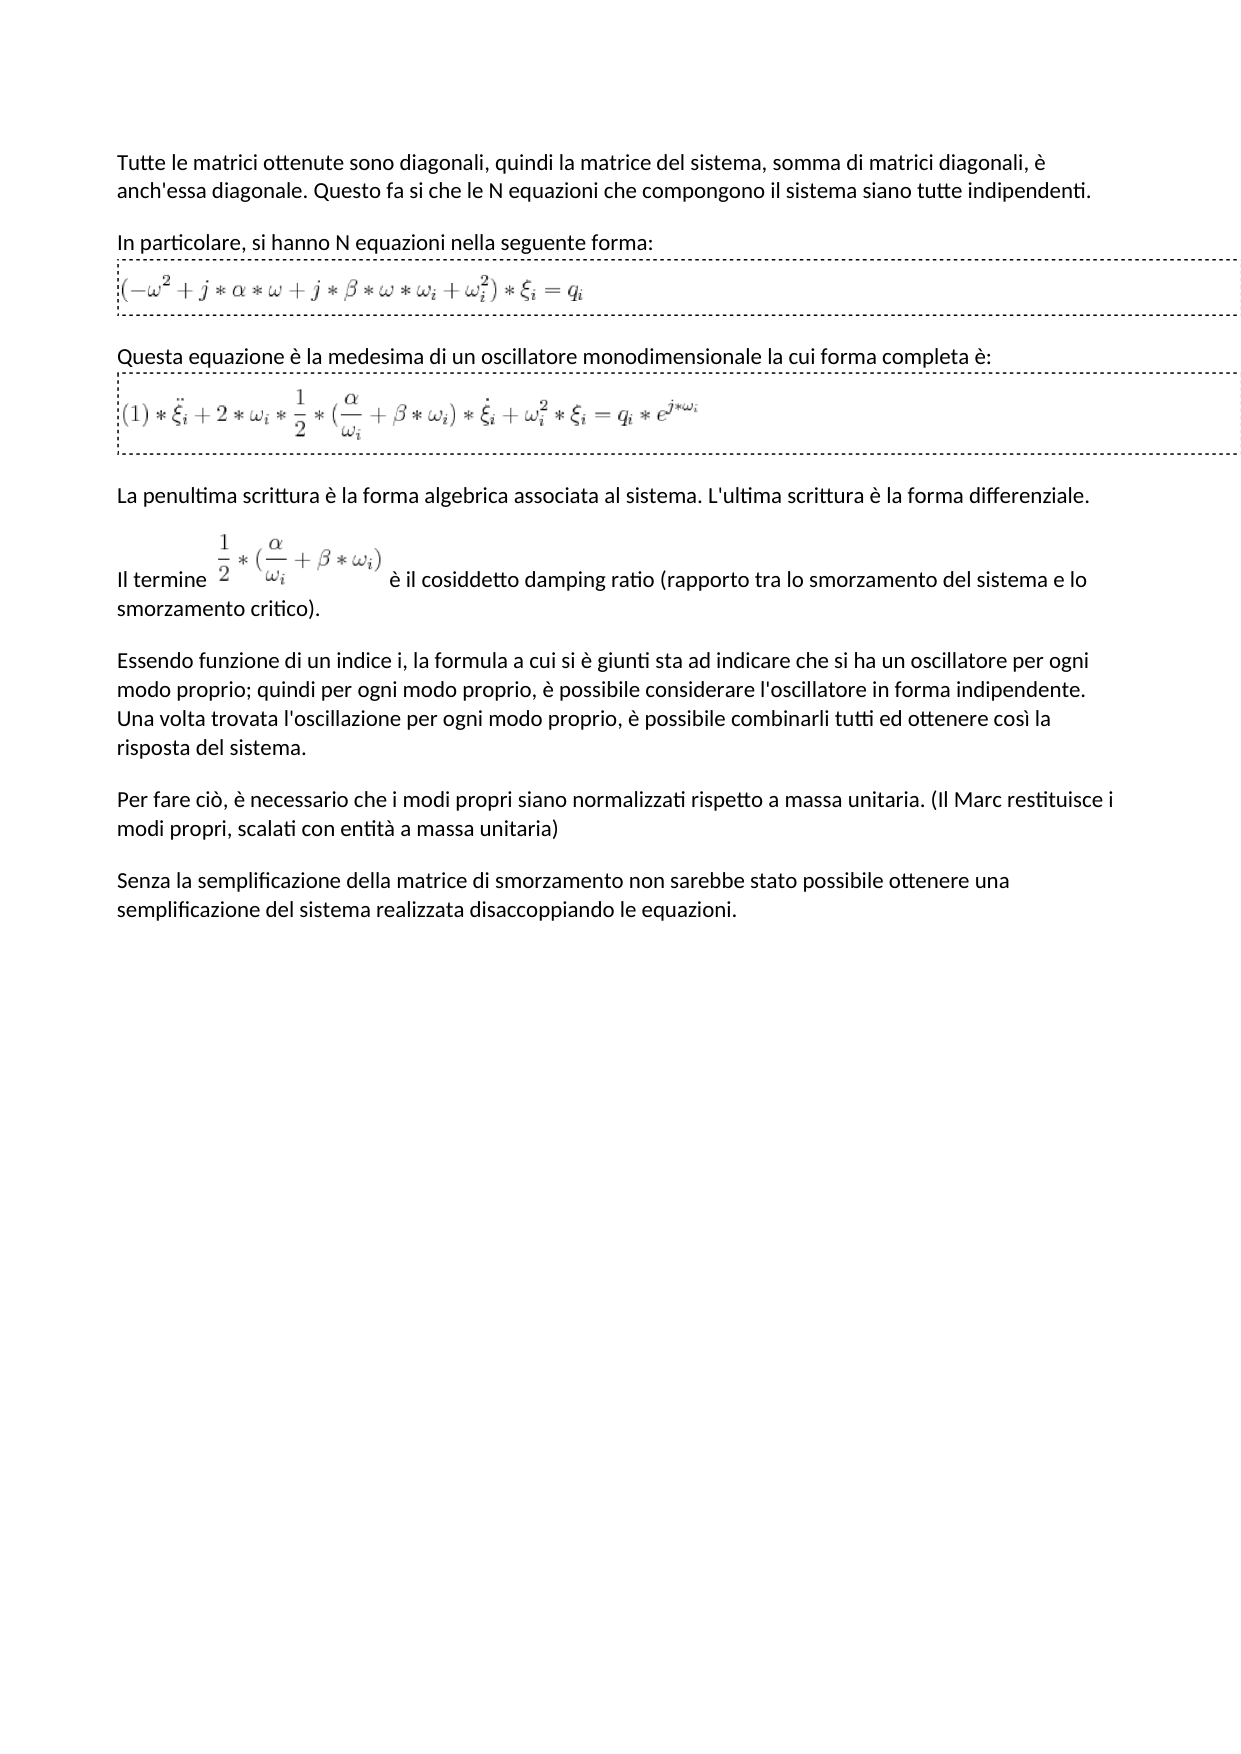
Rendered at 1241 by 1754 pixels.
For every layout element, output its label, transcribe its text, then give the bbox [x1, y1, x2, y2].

picture [217, 533, 384, 588]
text Per fare ciò, è necessario che i modi propri siano normalizzati rispetto a massa unitaria. (Il Marc restituisce i modi propri, scalati con entità a massa unitaria) [117, 785, 1122, 842]
picture [116, 258, 1241, 316]
text In particolare, si hanno N equazioni nella seguente forma: [117, 228, 1122, 257]
text Questa equazione è la medesima di un oscillatore monodimensionale la cui forma completa è: [117, 342, 1122, 370]
text La penultima scrittura è la forma algebrica associata al sistema. L'ultima scrittura è la forma differenziale. [117, 481, 1122, 509]
text Il termine è il cosiddetto damping ratio (rapporto tra lo smorzamento del sistema e lo smorzamento critico). [117, 533, 1122, 622]
picture [116, 371, 1241, 455]
text Senza la semplificazione della matrice di smorzamento non sarebbe stato possibile ottenere una semplificazione del sistema realizzata disaccoppiando le equazioni. [117, 866, 1122, 923]
text Tutte le matrici ottenute sono diagonali, quindi la matrice del sistema, somma di matrici diagonali, è anch'essa diagonale. Questo fa si che le N equazioni che compongono il sistema siano tutte indipendenti. [117, 148, 1122, 204]
text Essendo funzione di un indice i, la formula a cui si è giunti sta ad indicare che si ha un oscillatore per ogni modo proprio; quindi per ogni modo proprio, è possibile considerare l'oscillatore in forma indipendente. Una volta trovata l'oscillazione per ogni modo proprio, è possibile combinarli tutti ed ottenere così la risposta del sistema. [117, 646, 1122, 761]
